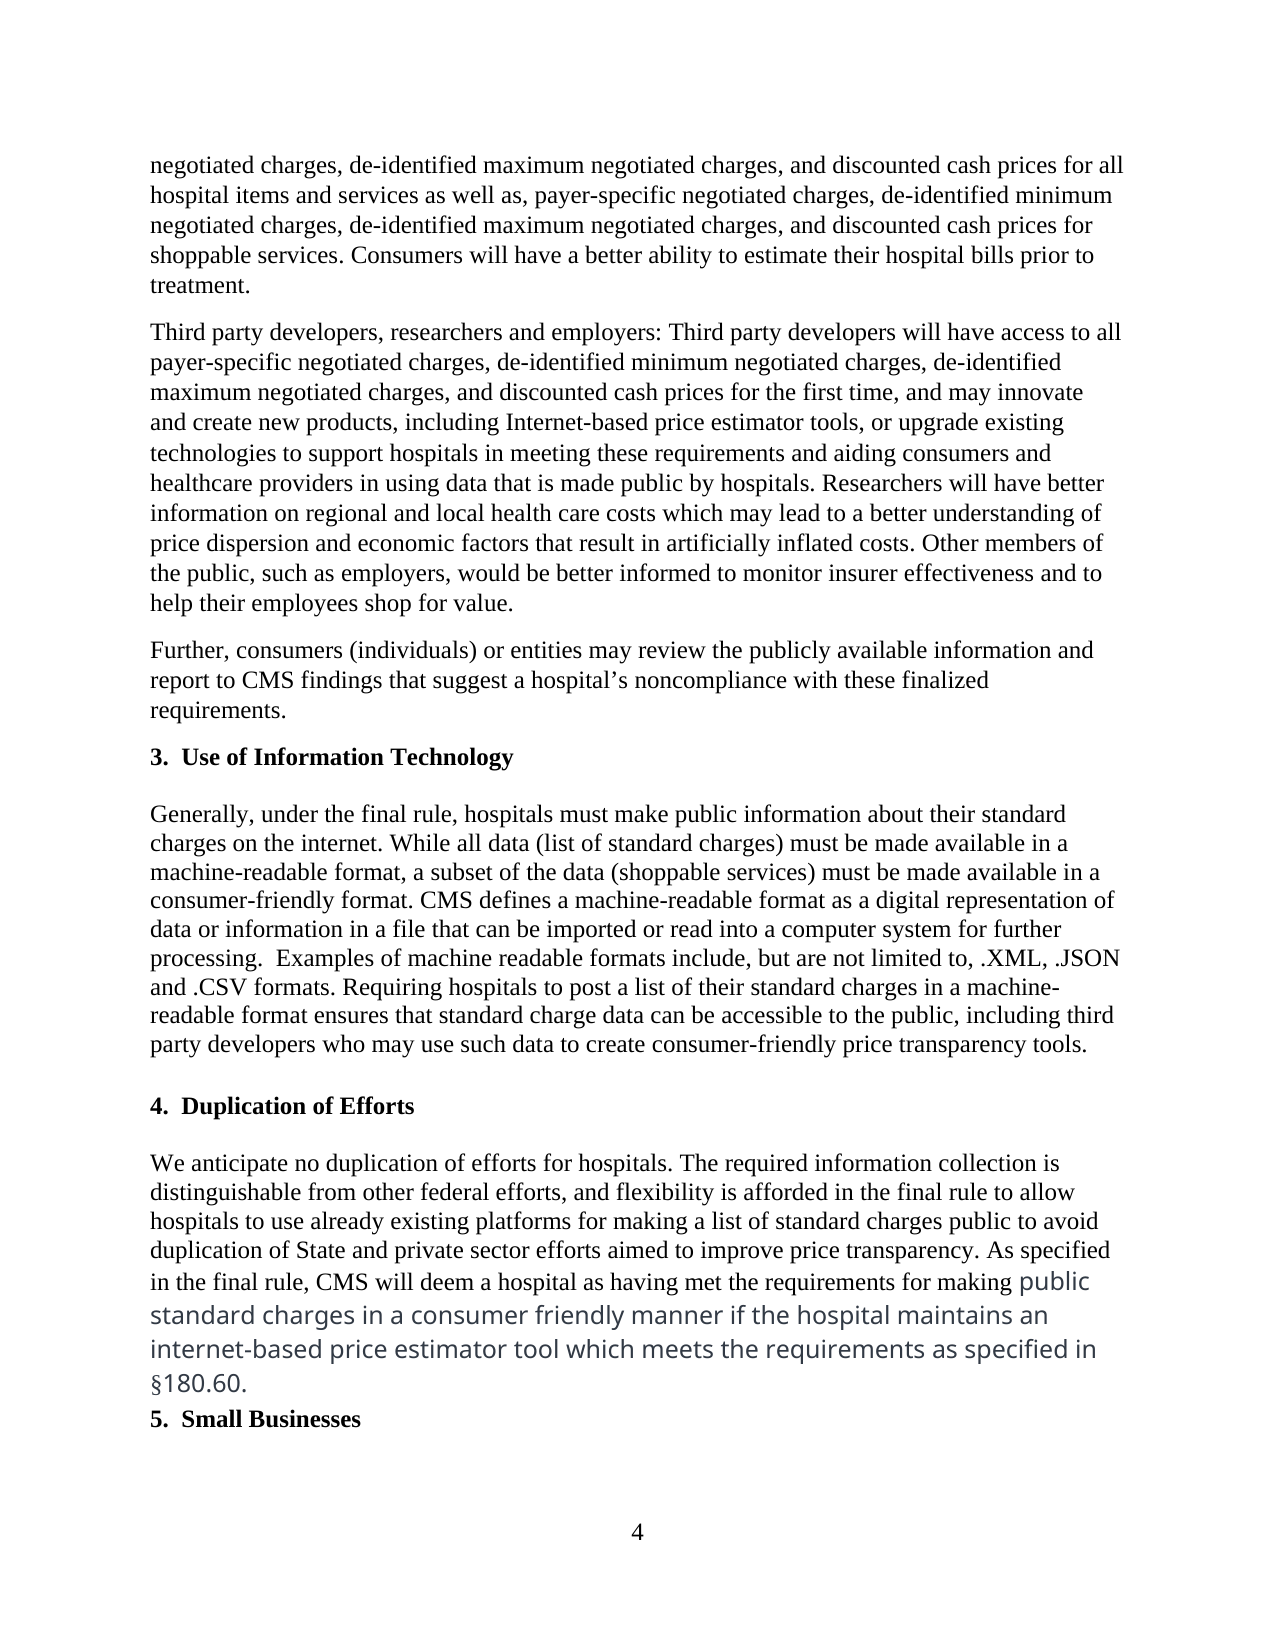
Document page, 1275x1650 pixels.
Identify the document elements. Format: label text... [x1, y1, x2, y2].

text Generally, under the final rule, hospitals must make public information about their standard charges on the internet. While all data (list of standard charges) must be made available in a machine-readable format, a subset of the data (shoppable services) must be made available in a consumer-friendly format. CMS defines a machine-readable format as a digital representation of data or information in a file that can be imported or read into a computer system for further processing. Examples of machine readable formats include, but are not limited to, .XML, .JSON and .CSV formats. Requiring hospitals to post a list of their standard charges in a machine-readable format ensures that standard charge data can be accessible to the public, including third party developers who may use such data to create consumer-friendly price transparency tools. [150, 799, 1125, 1058]
subtitle 5. Small Businesses [150, 1404, 1125, 1433]
subtitle 3. Use of Information Technology [150, 742, 1125, 771]
subtitle 4. Duplication of Efforts [150, 1091, 1125, 1120]
text Further, consumers (individuals) or entities may review the publicly available information and report to CMS findings that suggest a hospital’s noncompliance with these finalized requirements. [150, 635, 1125, 724]
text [150, 150, 1125, 299]
text We anticipate no duplication of efforts for hospitals. The required information collection is distinguishable from other federal efforts, and flexibility is afforded in the final rule to allow hospitals to use already existing platforms for making a list of standard charges public to avoid duplication of State and private sector efforts aimed to improve price transparency. As specified in the final rule, CMS will deem a hospital as having met the requirements for making public standard charges in a consumer friendly manner if the hospital maintains an internet-based price estimator tool which meets the requirements as specified in §180.60. [150, 1148, 1125, 1400]
text Third party developers, researchers and employers: Third party developers will have access to all payer-specific negotiated charges, de-identified minimum negotiated charges, de-identified maximum negotiated charges, and discounted cash prices for the first time, and may innovate and create new products, including Internet-based price estimator tools, or upgrade existing technologies to support hospitals in meeting these requirements and aiding consumers and healthcare providers in using data that is made public by hospitals. Researchers will have better information on regional and local health care costs which may lead to a better understanding of price dispersion and economic factors that result in artificially inflated costs. Other members of the public, such as employers, would be better informed to monitor insurer effectiveness and to help their employees shop for value. [150, 317, 1125, 617]
